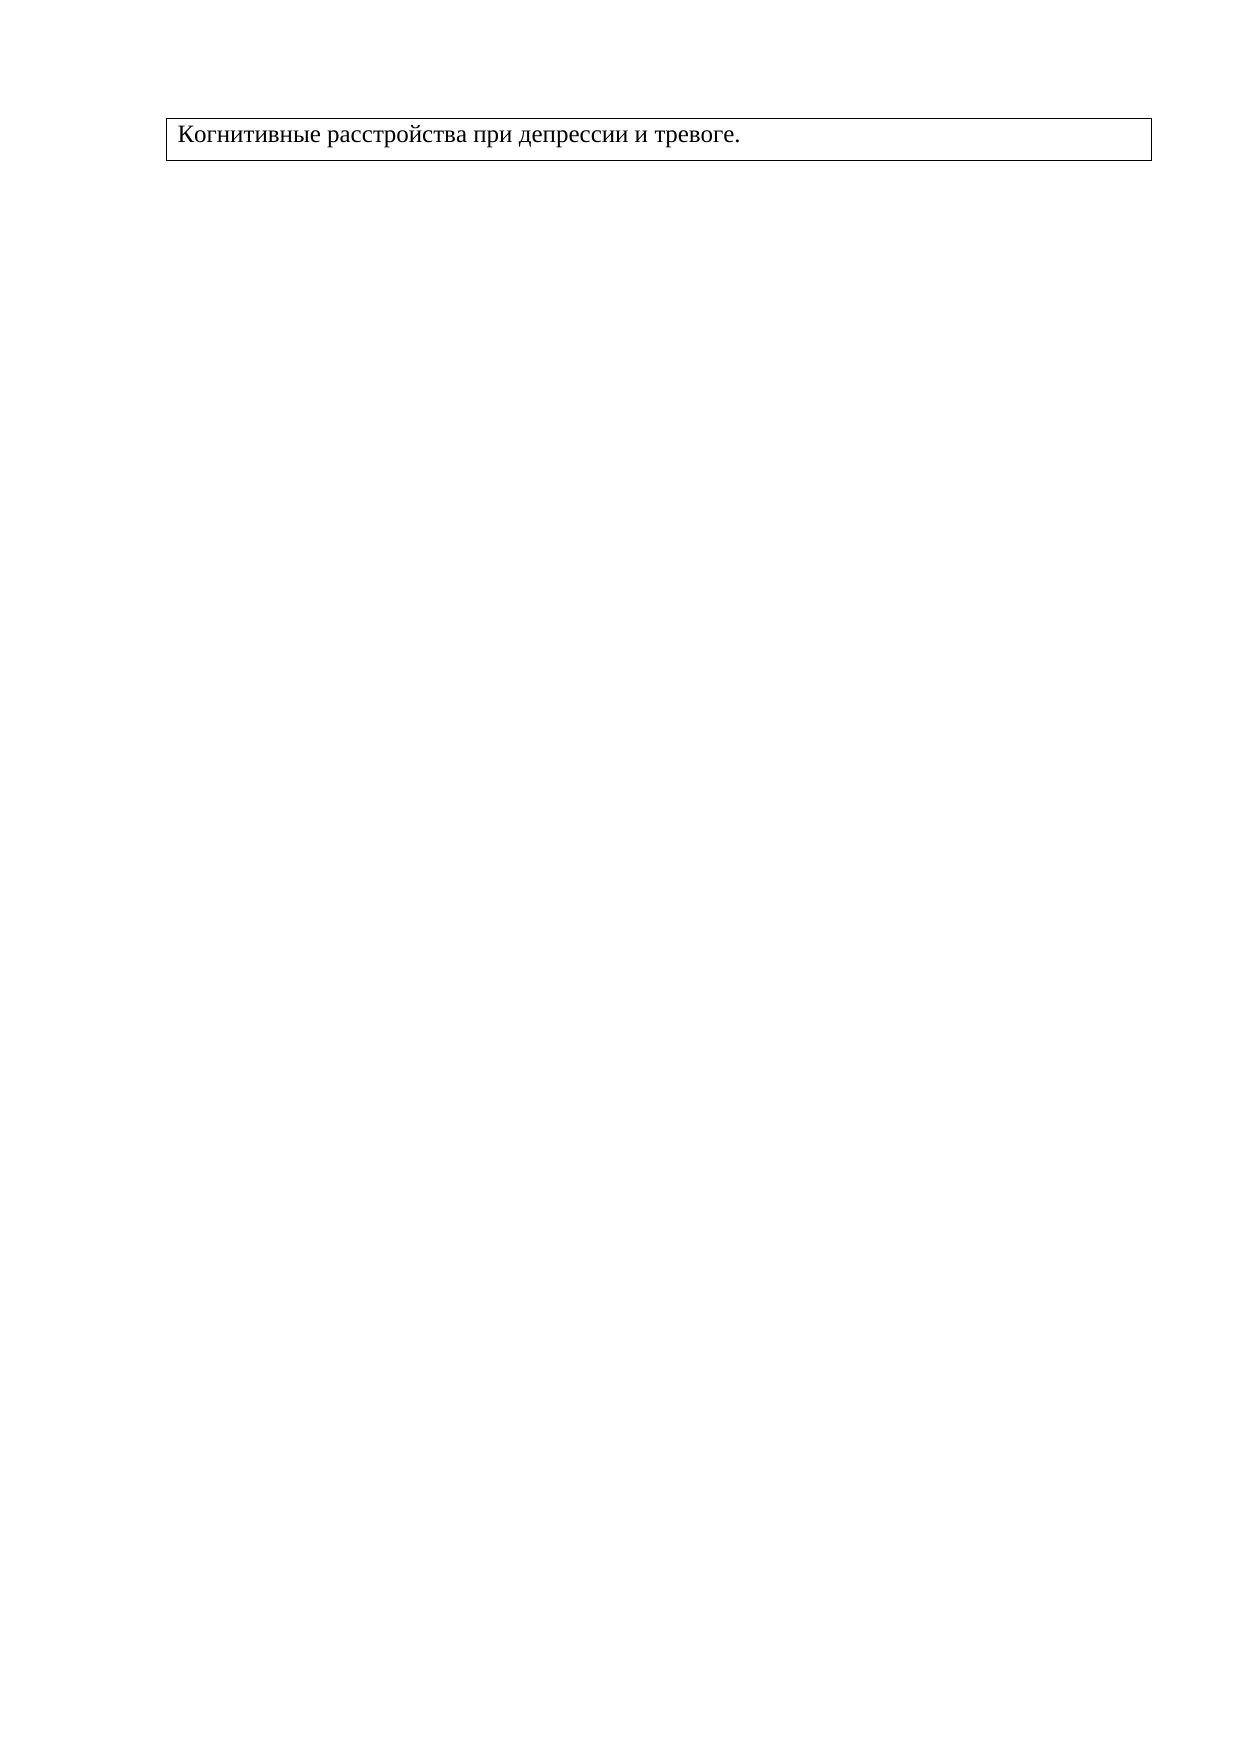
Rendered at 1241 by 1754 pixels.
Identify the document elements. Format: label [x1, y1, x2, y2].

table_cell [167, 119, 1151, 160]
